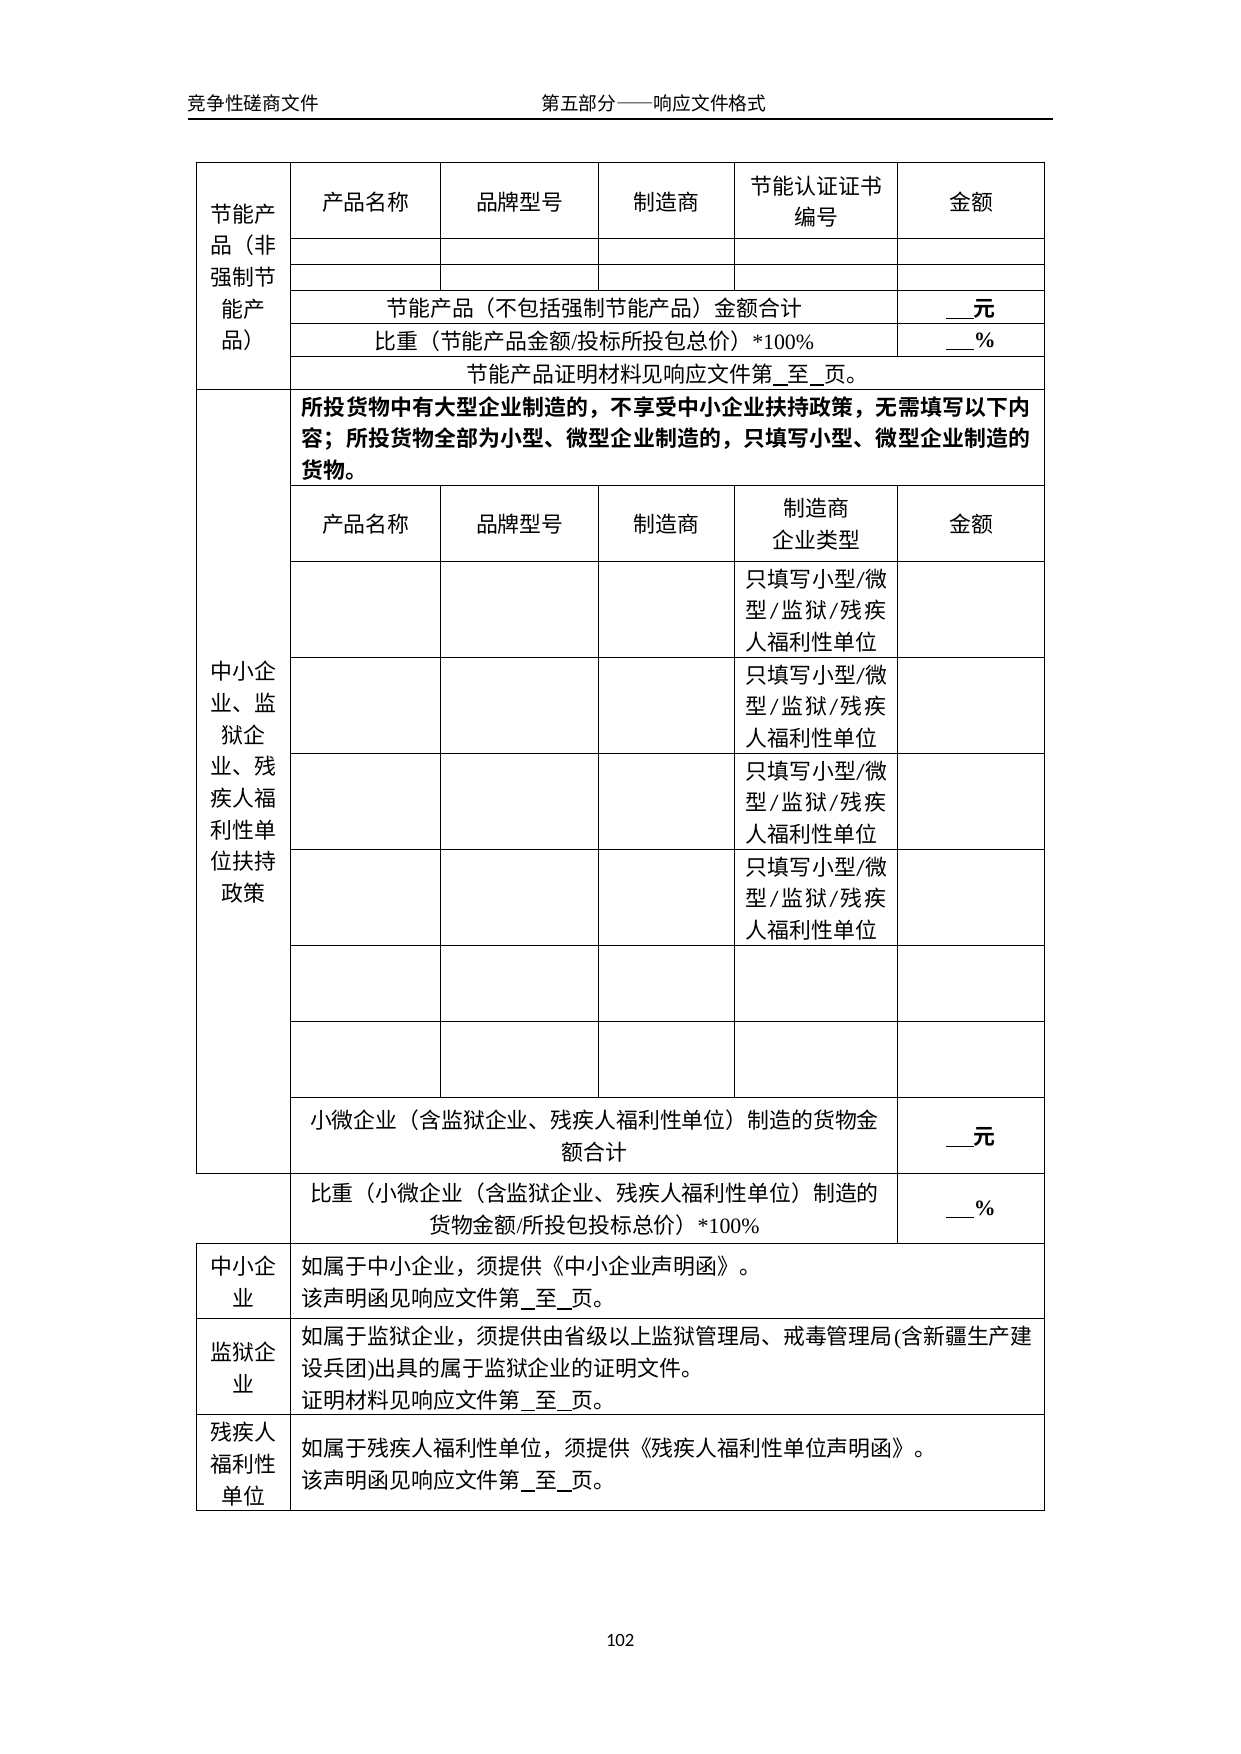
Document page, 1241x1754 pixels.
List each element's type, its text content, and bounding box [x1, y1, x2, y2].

table_cell 只填写小型/微型/监狱/残疾人福利性单位 [735, 754, 897, 849]
table_cell 产品名称 [291, 486, 440, 561]
table_cell [735, 1022, 897, 1097]
table_cell 制造商 企业类型 [735, 486, 897, 561]
table_cell 元 [898, 291, 1044, 323]
table_cell 只填写小型/微型/监狱/残疾人福利性单位 [735, 850, 897, 945]
table_cell [599, 1022, 734, 1097]
table_cell 节能认证证书编号 [735, 163, 897, 238]
table_cell 如属于中小企业，须提供《中小企业声明函》。 该声明函见响应文件第 至 页。 [291, 1244, 1044, 1318]
table_cell [735, 946, 897, 1021]
table_cell [291, 1022, 440, 1097]
table_cell 比重（小微企业（含监狱企业、残疾人福利性单位）制造的货物金额/所投包投标总价）*100% [291, 1174, 897, 1242]
table_cell % [898, 1174, 1044, 1242]
table_cell [291, 265, 440, 290]
table_cell [291, 754, 440, 849]
table_cell 制造商 [599, 163, 734, 238]
table_cell [599, 562, 734, 657]
table_cell [898, 946, 1044, 1021]
table_cell 品牌型号 [441, 486, 598, 561]
table_cell [291, 850, 440, 945]
table_cell [441, 754, 598, 849]
table_cell [291, 562, 440, 657]
table_cell [898, 239, 1044, 264]
table_cell [898, 1022, 1044, 1097]
table_cell 如属于监狱企业，须提供由省级以上监狱管理局、戒毒管理局(含新疆生产建设兵团)出具的属于监狱企业的证明文件。 证明材料见响应文件第 至 页。 [291, 1319, 1044, 1414]
table_cell 所投货物中有大型企业制造的，不享受中小企业扶持政策，无需填写以下内容；所投货物全部为小型、微型企业制造的，只填写小型、微型企业制造的货物。 [291, 390, 1044, 484]
table_cell [599, 265, 734, 290]
table_cell [441, 562, 598, 657]
table_cell 金额 [898, 163, 1044, 238]
table_cell [441, 850, 598, 945]
table_cell 如属于残疾人福利性单位，须提供《残疾人福利性单位声明函》。 该声明函见响应文件第 至 页。 [291, 1415, 1044, 1510]
table_cell 产品名称 [291, 163, 440, 238]
table_cell [599, 658, 734, 753]
table_cell [599, 946, 734, 1021]
table_cell [898, 850, 1044, 945]
table_cell [898, 658, 1044, 753]
table_cell 中小企业、监狱企业、残疾人福利性单位扶持政策 [197, 390, 290, 1172]
table_cell % [898, 324, 1044, 356]
table_cell 品牌型号 [441, 163, 598, 238]
table_cell [291, 946, 440, 1021]
table_cell [599, 850, 734, 945]
table_cell 节能产品（不包括强制节能产品）金额合计 [291, 291, 897, 323]
table_cell [441, 265, 598, 290]
table_cell 中小企业 [197, 1244, 290, 1318]
table_cell [441, 658, 598, 753]
table_cell 残疾人福利性单位 [197, 1415, 290, 1510]
table_cell 元 [898, 1098, 1044, 1172]
table_cell [441, 1022, 598, 1097]
table_cell [441, 946, 598, 1021]
table_cell [599, 754, 734, 849]
table_cell [898, 265, 1044, 290]
table_cell [441, 239, 598, 264]
table_cell [599, 239, 734, 264]
table_cell 小微企业（含监狱企业、残疾人福利性单位）制造的货物金额合计 [291, 1098, 897, 1172]
table_cell 节能产品证明材料见响应文件第 至 页。 [291, 357, 1044, 388]
table_cell [898, 754, 1044, 849]
table_cell 金额 [898, 486, 1044, 561]
table_cell 节能产品（非强制节能产品） [197, 163, 290, 388]
table_cell 监狱企业 [197, 1319, 290, 1414]
table_cell 比重（节能产品金额/投标所投包总价）*100% [291, 324, 897, 356]
table_cell 制造商 [599, 486, 734, 561]
table_cell [735, 239, 897, 264]
table_cell [291, 239, 440, 264]
table_cell 只填写小型/微型/监狱/残疾人福利性单位 [735, 658, 897, 753]
table_cell [898, 562, 1044, 657]
table_cell 只填写小型/微型/监狱/残疾人福利性单位 [735, 562, 897, 657]
table_cell [735, 265, 897, 290]
table_cell [291, 658, 440, 753]
